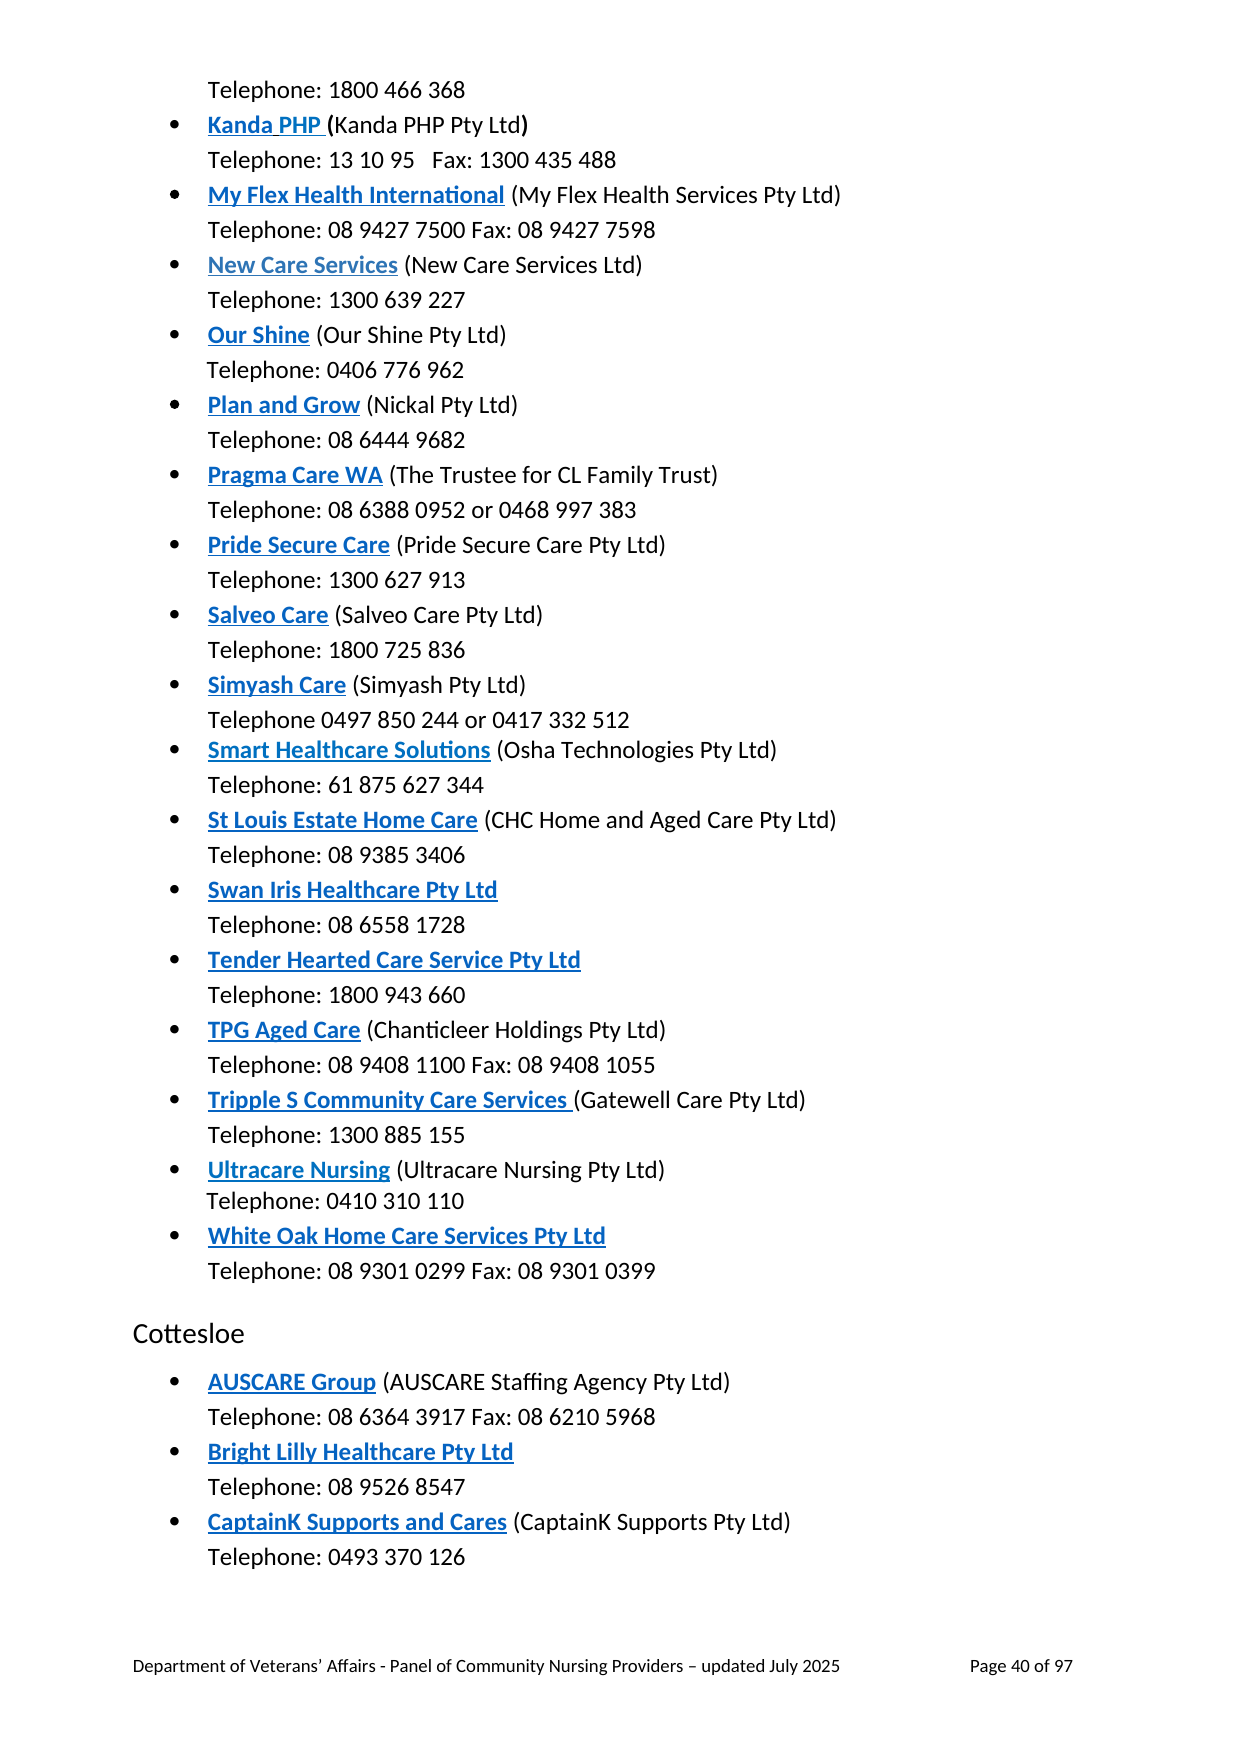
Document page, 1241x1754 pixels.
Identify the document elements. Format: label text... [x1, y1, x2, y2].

text Telephone: 08 9408 1100 Fax: 08 9408 1055 [208, 1049, 1108, 1080]
list Ultracare Nursing (Ultracare Nursing Pty Ltd) [170, 1154, 1108, 1185]
text Telephone: 61 875 627 344 [208, 769, 1108, 800]
text Telephone: 0493 370 126 [208, 1541, 1108, 1571]
list Tripple S Community Care Services (Gatewell Care Pty Ltd) [170, 1084, 1108, 1115]
list Telephone: 1800 466 368 [208, 74, 1108, 104]
list Pragma Care WA (The Trustee for CL Family Trust) [170, 459, 1108, 489]
text Telephone: 08 9526 8547 [208, 1471, 1108, 1501]
list St Louis Estate Home Care (CHC Home and Aged Care Pty Ltd) Telephone: 08 9385 3406 [170, 804, 1108, 870]
text Telephone: 1300 885 155 [208, 1119, 1108, 1150]
list Plan and Grow (Nickal Pty Ltd) [170, 389, 1108, 419]
list CaptainK Supports and Cares (CaptainK Supports Pty Ltd) [170, 1506, 1108, 1536]
text Telephone 0497 850 244 or 0417 332 512 [133, 704, 1108, 734]
list Telephone: 1800 943 660 [208, 979, 1108, 1010]
list White Oak Home Care Services Pty Ltd Telephone: 08 9301 0299 Fax: 08 9301 0399 [170, 1220, 1108, 1285]
list Bright Lilly Healthcare Pty Ltd [170, 1436, 1108, 1466]
subtitle Cottesloe [133, 1315, 1108, 1351]
list Our Shine (Our Shine Pty Ltd) [170, 319, 1108, 349]
list Tender Hearted Care Service Pty Ltd [170, 944, 1108, 975]
list Pride Secure Care (Pride Secure Care Pty Ltd) [170, 529, 1108, 559]
text Telephone: 0410 310 110 [133, 1185, 1108, 1215]
text Telephone: 1300 627 913 [208, 564, 1108, 594]
list Kanda PHP (Kanda PHP Pty Ltd) [170, 109, 1108, 139]
text Telephone: 08 6444 9682 [208, 424, 1108, 454]
list TPG Aged Care (Chanticleer Holdings Pty Ltd) [170, 1014, 1108, 1045]
list AUSCARE Group (AUSCARE Staffing Agency Pty Ltd) [170, 1366, 1108, 1396]
list Swan Iris Healthcare Pty Ltd Telephone: 08 6558 1728 [170, 874, 1108, 940]
list Simyash Care (Simyash Pty Ltd) [170, 669, 1108, 699]
list Salveo Care (Salveo Care Pty Ltd) [170, 599, 1108, 629]
text Telephone: 08 9427 7500 Fax: 08 9427 7598 [208, 214, 1108, 244]
list New Care Services (New Care Services Ltd) [170, 249, 1108, 279]
list My Flex Health International (My Flex Health Services Pty Ltd) [170, 179, 1108, 209]
text Telephone: 1800 725 836 [208, 634, 1108, 664]
text Telephone: 0406 776 962 [170, 354, 1108, 384]
text Telephone: 1300 639 227 [208, 284, 1108, 314]
text Telephone: 08 6388 0952 or 0468 997 383 [208, 494, 1108, 524]
list Smart Healthcare Solutions (Osha Technologies Pty Ltd) [170, 734, 1108, 765]
text Telephone: 13 10 95 Fax: 1300 435 488 [133, 144, 1108, 174]
text Telephone: 08 6364 3917 Fax: 08 6210 5968 [208, 1401, 1108, 1431]
